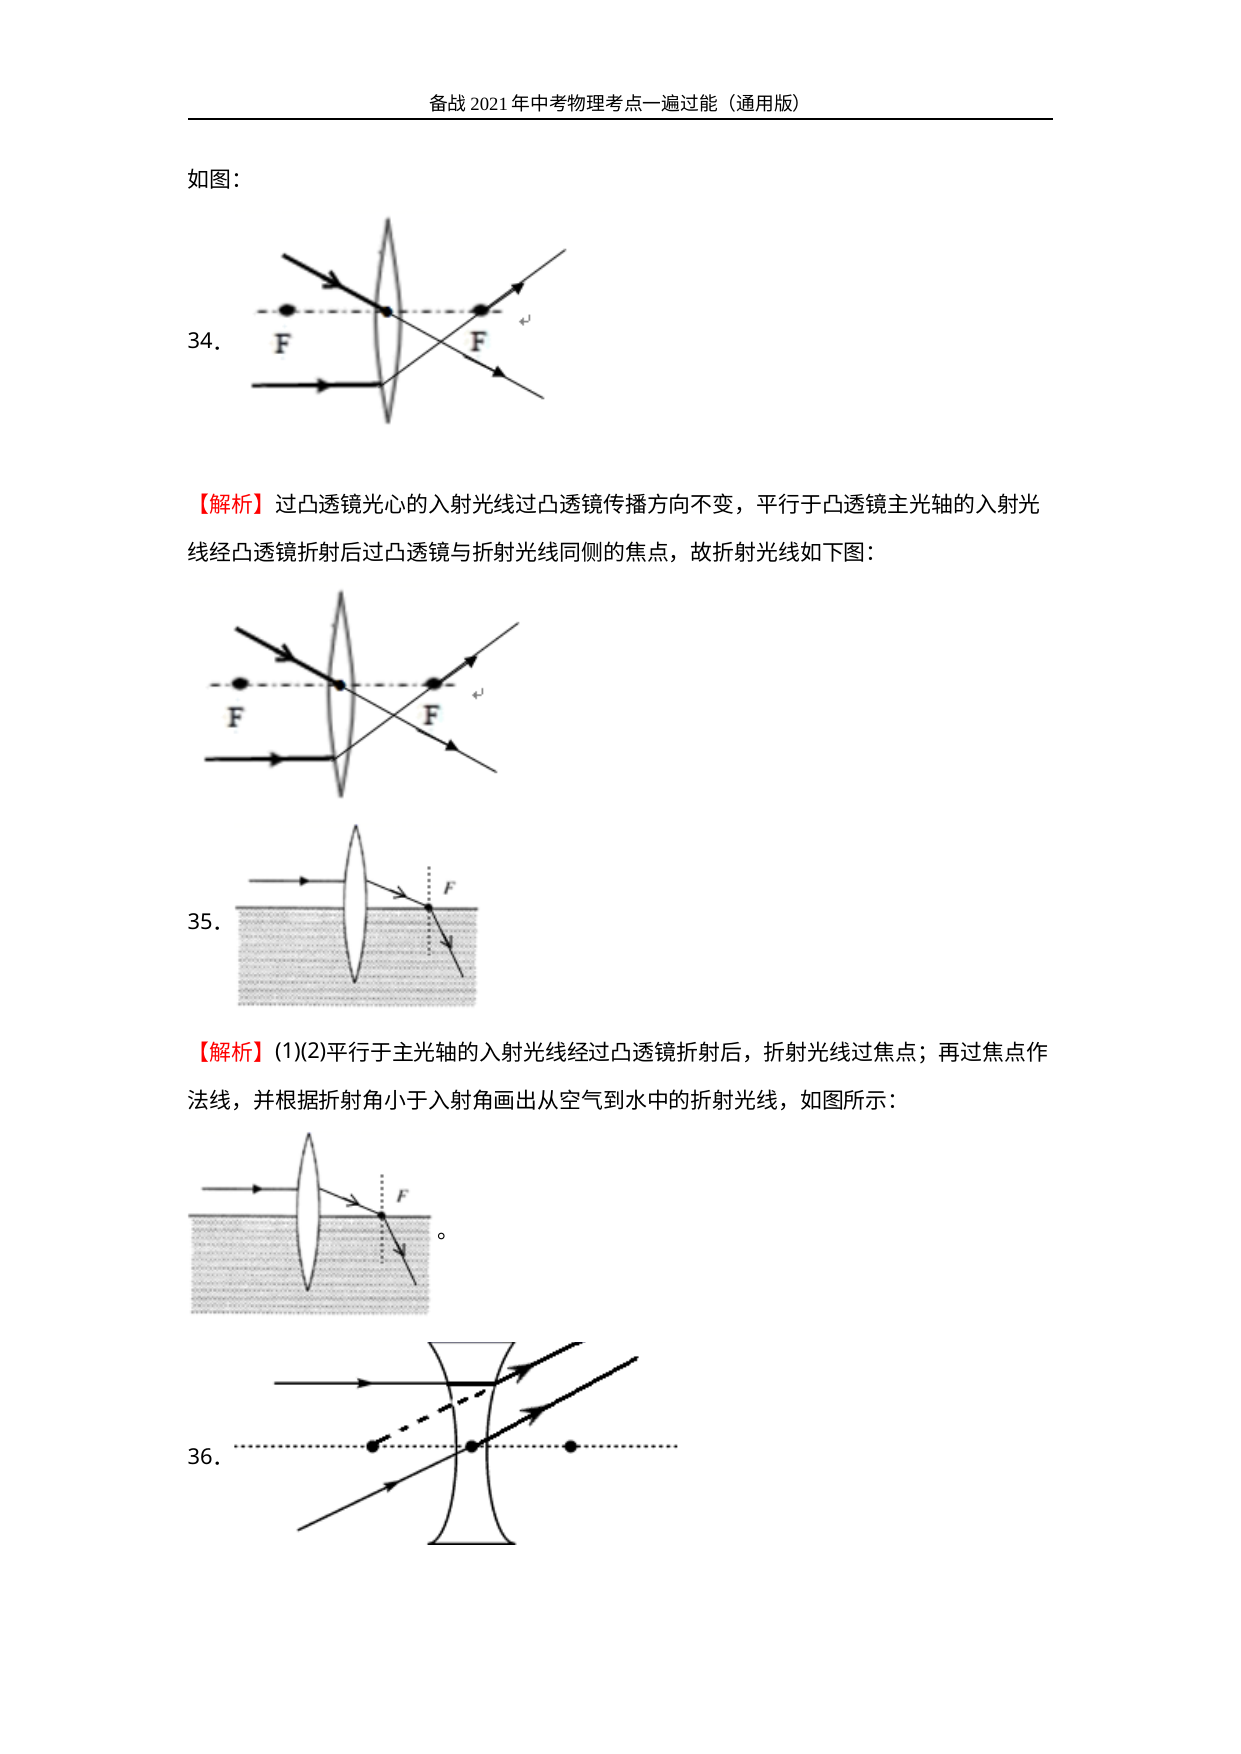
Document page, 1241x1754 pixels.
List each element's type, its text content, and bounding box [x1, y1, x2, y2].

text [187, 162, 1053, 194]
picture [187, 583, 565, 811]
picture [234, 210, 612, 437]
picture [234, 1342, 678, 1545]
picture [187, 1131, 437, 1320]
text 【解析】(1)(2)平行于主光轴的入射光线经过凸透镜折射后，折射光线过焦点；再过焦点作法线，并根据折射角小于入射角画出从空气到水中的折射光线，如图所示： [187, 1034, 1053, 1115]
text 【解析】过凸透镜光心的入射光线过凸透镜传播方向不变，平行于凸透镜主光轴的入射光线经凸透镜折射后过凸透镜与折射光线同侧的焦点，故折射光线如下图： [187, 486, 1053, 567]
picture [234, 823, 484, 1012]
